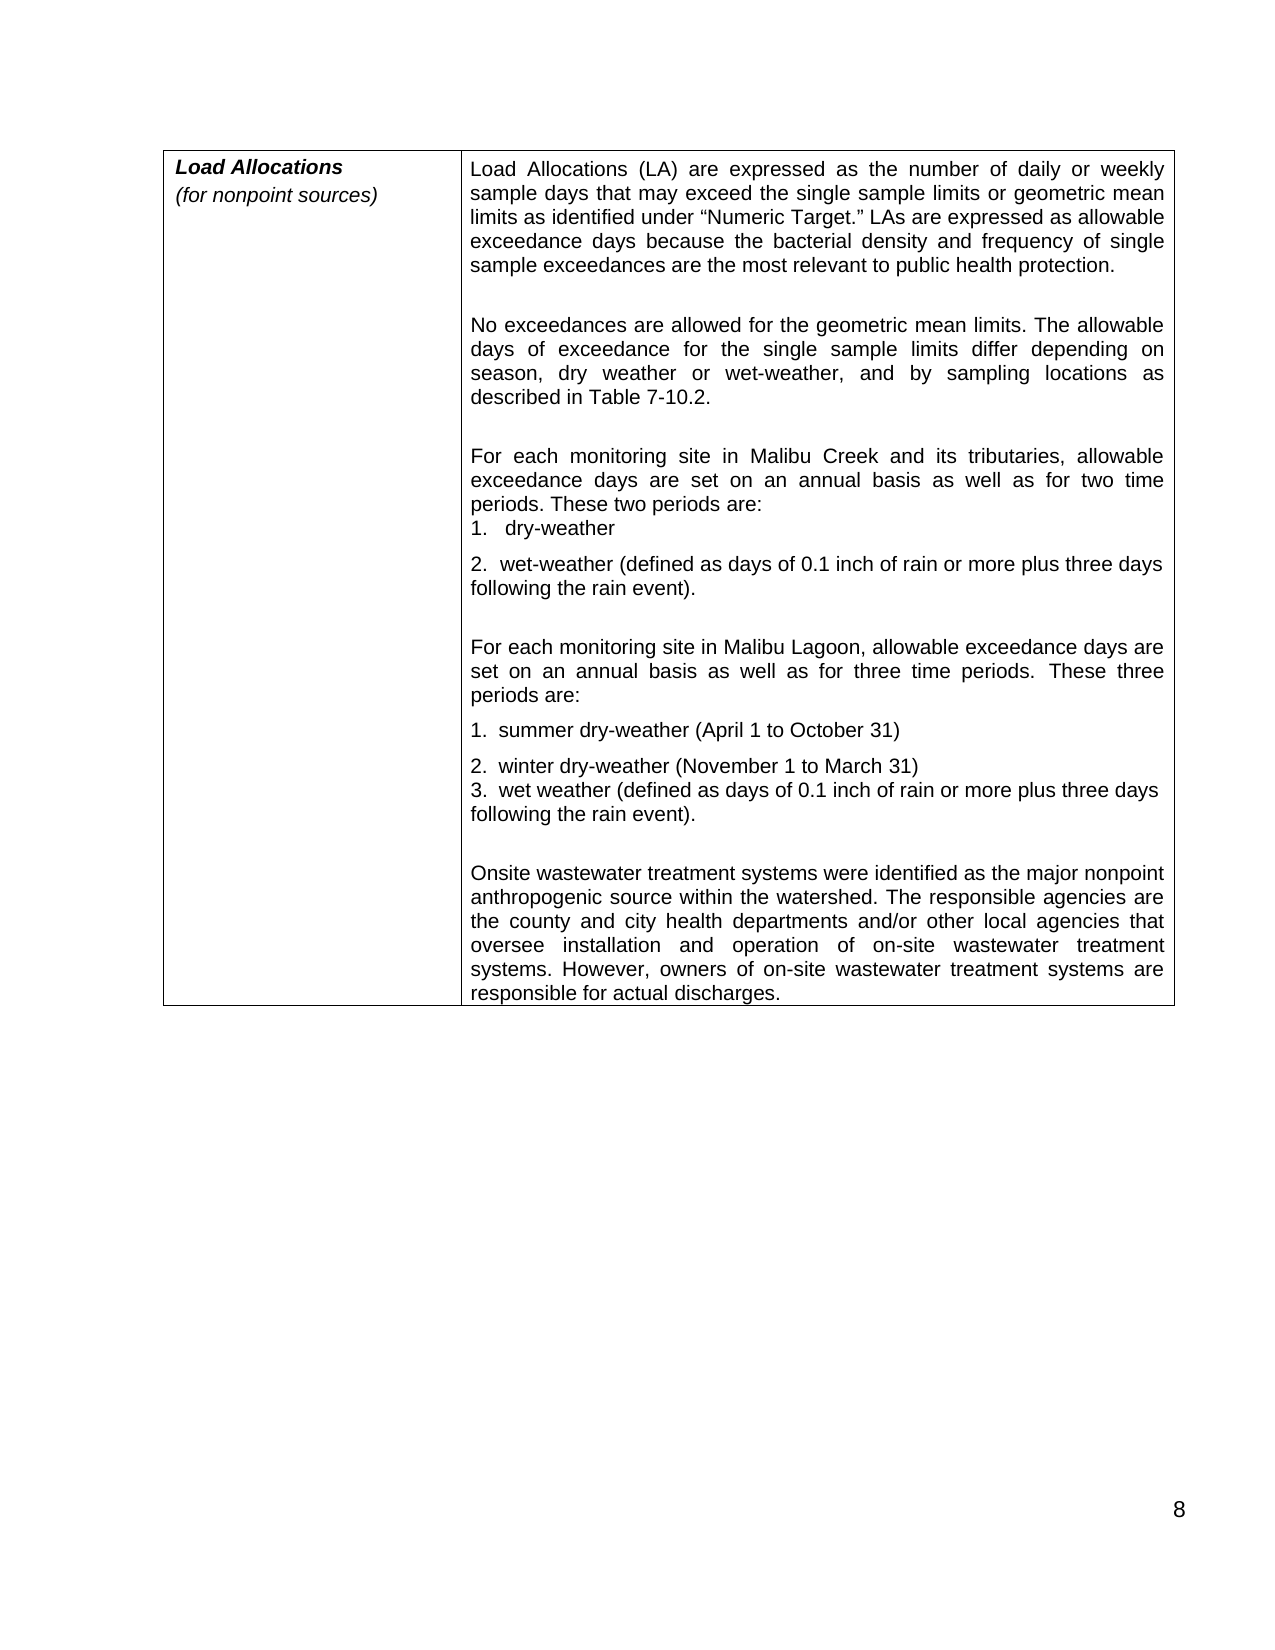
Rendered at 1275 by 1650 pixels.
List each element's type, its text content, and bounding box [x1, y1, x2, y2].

table_header Load Allocations (for nonpoint sources) [164, 151, 461, 1005]
table_header Load Allocations (LA) are expressed as the number of daily or weekly sample days that may exceed the single sample limits or geometric mean limits as identified under “Numeric Target.” LAs are expressed as allowable exceedance days because the bacterial density and frequency of single sample exceedances are the most relevant to public health protection. No exceedances are allowed for the geometric mean limits. The allowable days of exceedance for the single sample limits differ depending on season, dry weather or wet-weather, and by sampling locations as described in Table 7-10.2. For each monitoring site in Malibu Creek and its tributaries, allowable exceedance days are set on an annual basis as well as for two time periods. These two periods are: dry-weather wet-weather (defined as days of 0.1 inch of rain or more plus three days following the rain event). For each monitoring site in Malibu Lagoon, allowable exceedance days are set on an annual basis as well as for three time periods. These three periods are: summer dry-weather (April 1 to October 31) winter dry-weather (November 1 to March 31) wet weather (defined as days of 0.1 inch of rain or more plus three days following the rain event). Onsite wastewater treatment systems were identified as the major nonpoint anthropogenic source within the watershed. The responsible agencies are the county and city health departments and/or other local agencies that oversee installation and operation of on-site wastewater treatment systems. However, owners of on-site wastewater treatment systems are responsible for actual discharges. [462, 151, 1174, 1005]
